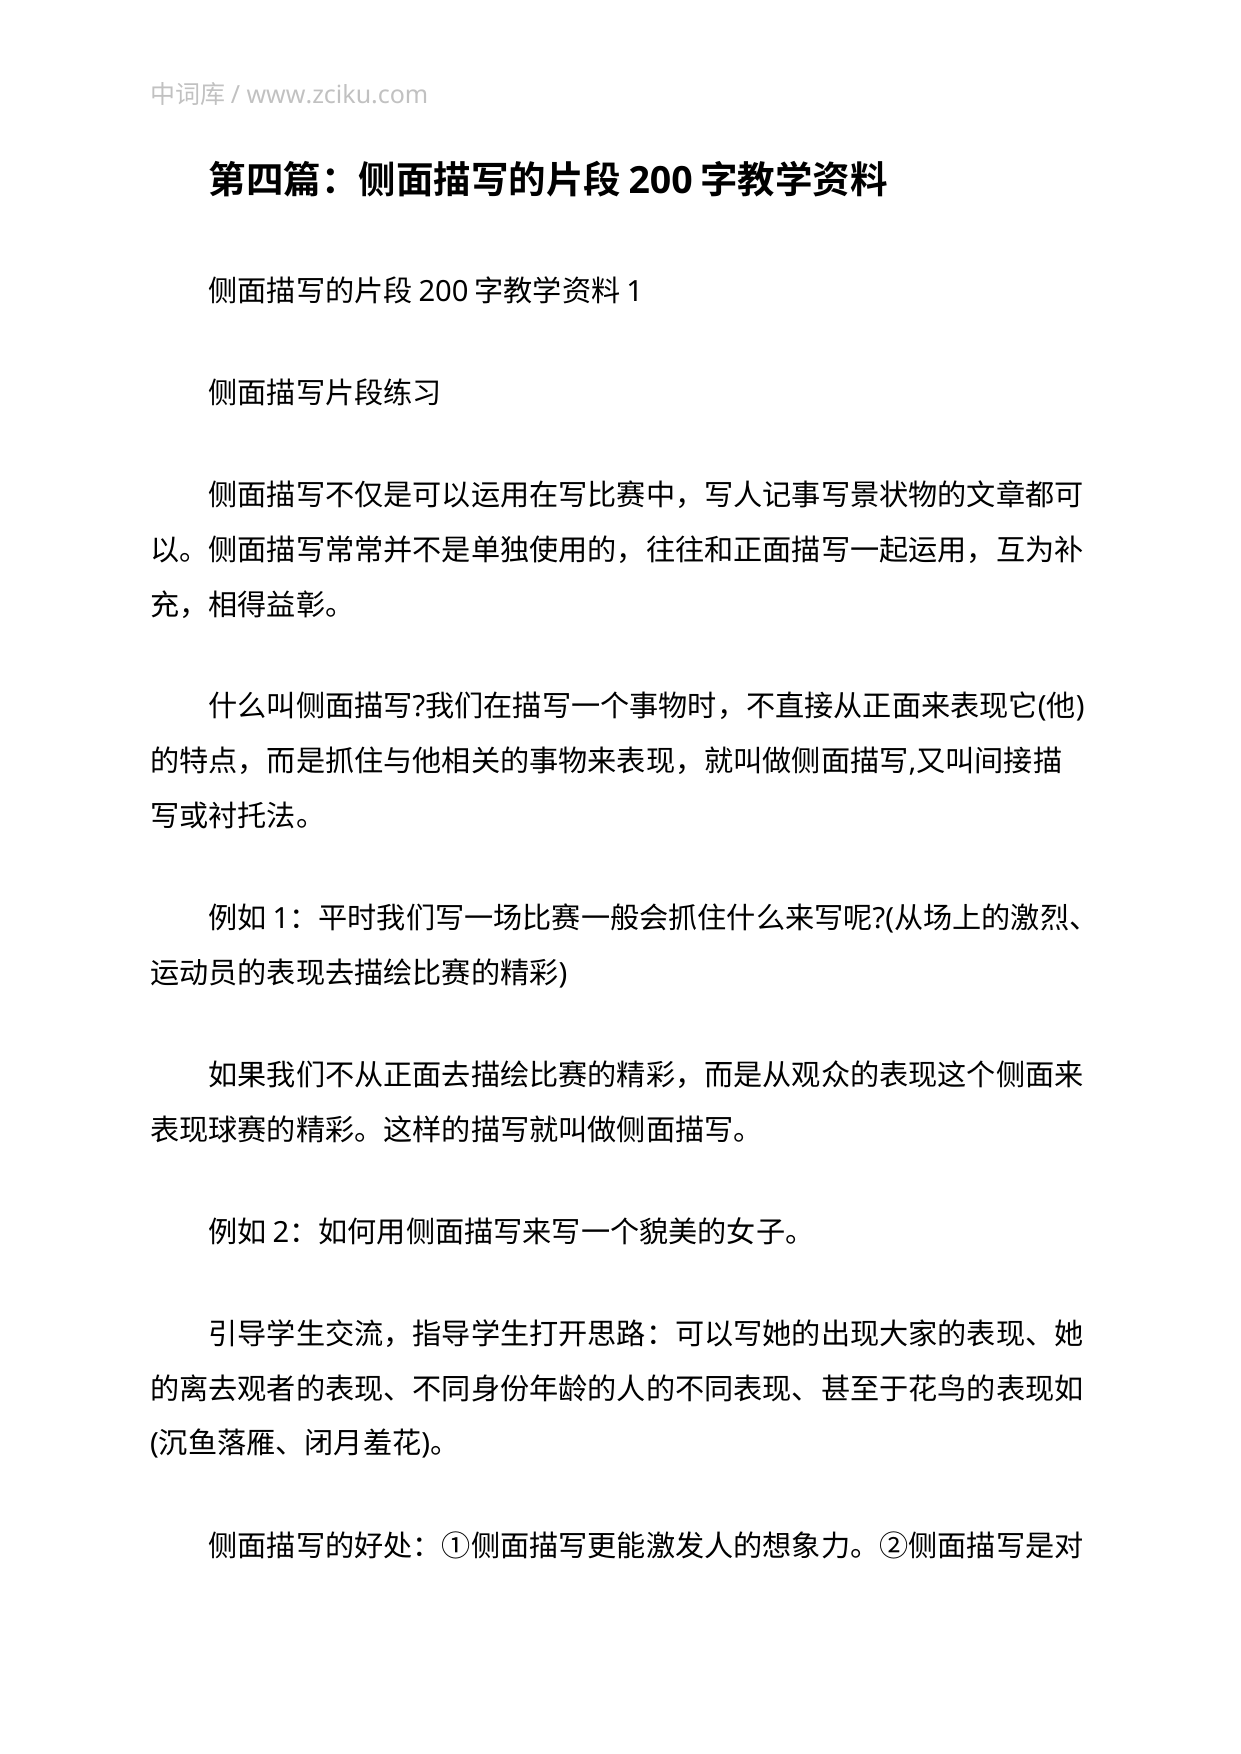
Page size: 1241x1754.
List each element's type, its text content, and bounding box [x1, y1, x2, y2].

text 例如2：如何用侧面描写来写一个貌美的女子。 [150, 1208, 1090, 1251]
text 侧面描写片段练习 [150, 369, 1090, 412]
text 第四篇：侧面描写的片段200字教学资料 [150, 150, 1090, 204]
text 侧面描写的片段200字教学资料1 [150, 268, 1090, 310]
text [150, 1522, 1090, 1564]
text 什么叫侧面描写?我们在描写一个事物时，不直接从正面来表现它(他)的特点，而是抓住与他相关的事物来表现，就叫做侧面描写,又叫间接描写或衬托法。 [150, 683, 1090, 835]
text 如果我们不从正面去描绘比赛的精彩，而是从观众的表现这个侧面来表现球赛的精彩。这样的描写就叫做侧面描写。 [150, 1052, 1090, 1149]
text 例如1：平时我们写一场比赛一般会抓住什么来写呢?(从场上的激烈、运动员的表现去描绘比赛的精彩) [150, 895, 1090, 992]
text 引导学生交流，指导学生打开思路：可以写她的出现大家的表现、她的离去观者的表现、不同身份年龄的人的不同表现、甚至于花鸟的表现如(沉鱼落雁、闭月羞花)。 [150, 1310, 1090, 1462]
text 侧面描写不仅是可以运用在写比赛中，写人记事写景状物的文章都可以。侧面描写常常并不是单独使用的，往往和正面描写一起运用，互为补充，相得益彰。 [150, 471, 1090, 623]
